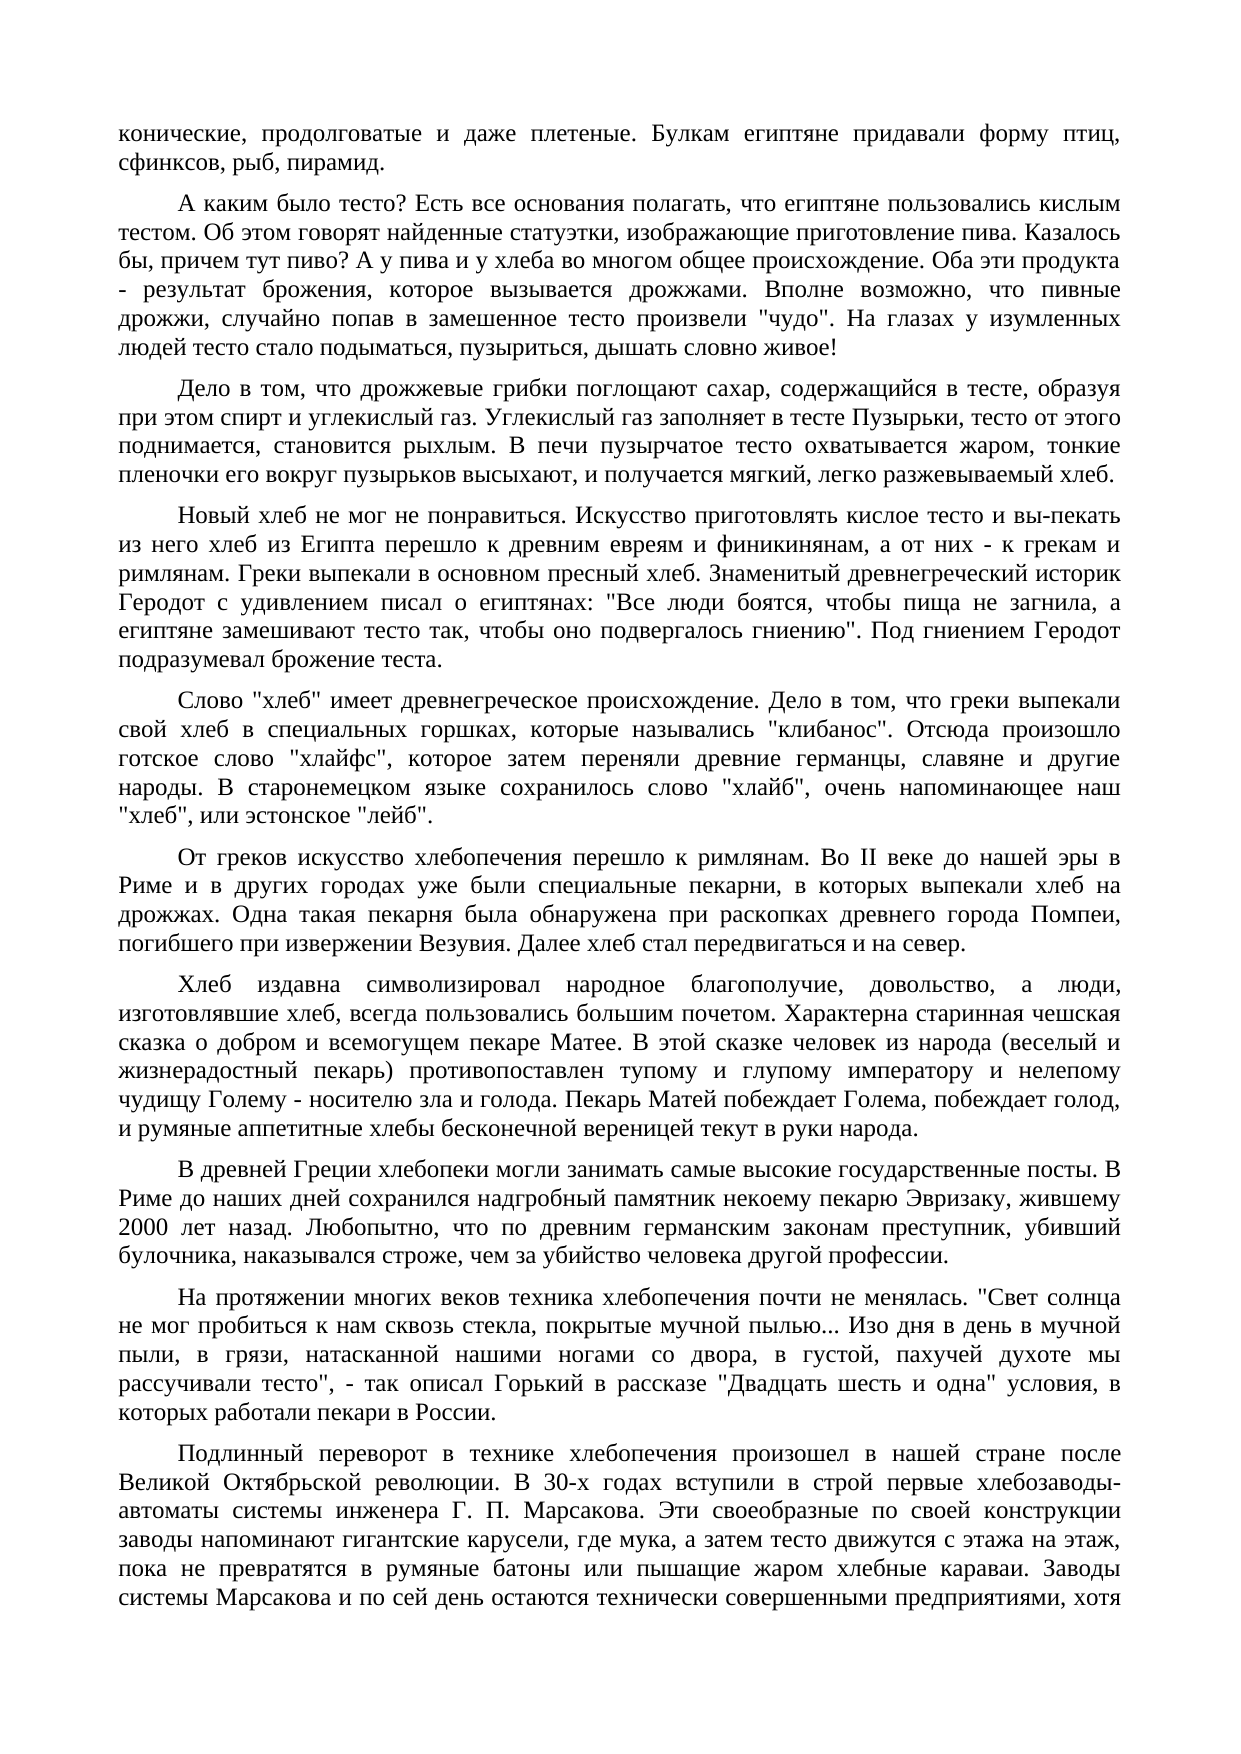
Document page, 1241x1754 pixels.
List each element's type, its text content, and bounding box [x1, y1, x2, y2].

text А каким было тесто? Есть все основания полагать, что египтяне пользовались кислым тестом. Об этом говорят найденные статуэтки, изображающие приготовление пива. Казалось бы, причем тут пиво? А у пива и у хлеба во многом общее происхождение. Оба эти продукта - результат брожения, которое вызывается дрожжами. Вполне возможно, что пивные дрожжи, случайно попав в замешенное тесто произвели "чудо". На глазах у изумленных людей тесто стало подыматься, пузыриться, дышать словно живое! [118, 188, 1122, 361]
text Хлеб издавна символизировал народное благополучие, довольство, а люди, изготовлявшие хлеб, всегда пользовались большим почетом. Характерна старинная чешская сказка о добром и всемогущем пекаре Матее. В этой сказке человек из народа (веселый и жизнерадостный пекарь) противопоставлен тупому и глупому императору и нелепому чудищу Голему - носителю зла и голода. Пекарь Матей побеждает Голема, побеждает голод, и румяные аппетитные хлебы бесконечной вереницей текут в руки народа. [118, 969, 1122, 1142]
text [118, 1438, 1122, 1611]
text Новый хлеб не мог не понравиться. Искусство приготовлять кислое тесто и вы-пекать из него хлеб из Египта перешло к древним евреям и финикинянам, а от них - к грекам и римлянам. Греки выпекали в основном пресный хлеб. Знаменитый древнегреческий историк Геродот с удивлением писал о египтянах: "Все люди боятся, чтобы пища не загнила, а египтяне замешивают тесто так, чтобы оно подвергалось гниению". Под гниением Геродот подразумевал брожение теста. [118, 501, 1122, 673]
text Слово "хлеб" имеет древнегреческое происхождение. Дело в том, что греки выпекали свой хлеб в специальных горшках, которые назывались "клибанос". Отсюда произошло готское слово "хлайфс", которое затем переняли древние германцы, славяне и другие народы. В старонемецком языке сохранилось слово "хлайб", очень напоминающее наш "хлеб", или эстонское "лейб". [118, 686, 1122, 829]
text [118, 118, 1122, 176]
text В древней Греции хлебопеки могли занимать самые высокие государственные посты. В Риме до наших дней сохранился надгробный памятник некоему пекарю Эвризаку, жившему 2000 лет назад. Любопытно, что по древним германским законам преступник, убивший булочника, наказывался строже, чем за убийство человека другой профессии. [118, 1154, 1122, 1269]
text От греков искусство хлебопечения перешло к римлянам. Во II веке до нашей эры в Риме и в других городах уже были специальные пекарни, в которых выпекали хлеб на дрожжах. Одна такая пекарня была обнаружена при раскопках древнего города Помпеи, погибшего при извержении Везувия. Далее хлеб стал передвигаться и на север. [118, 842, 1122, 957]
text Дело в том, что дрожжевые грибки поглощают сахар, содержащийся в тесте, образуя при этом спирт и углекислый газ. Углекислый газ заполняет в тесте Пузырьки, тесто от этого поднимается, становится рыхлым. В печи пузырчатое тесто охватывается жаром, тонкие пленочки его вокруг пузырьков высыхают, и получается мягкий, легко разжевываемый хлеб. [118, 373, 1122, 488]
text На протяжении многих веков техника хлебопечения почти не менялась. "Свет солнца не мог пробиться к нам сквозь стекла, покрытые мучной пылью... Изо дня в день в мучной пыли, в грязи, натасканной нашими ногами со двора, в густой, пахучей духоте мы рассучивали тесто", - так описал Горький в рассказе "Двадцать шесть и одна" условия, в которых работали пекари в России. [118, 1282, 1122, 1426]
